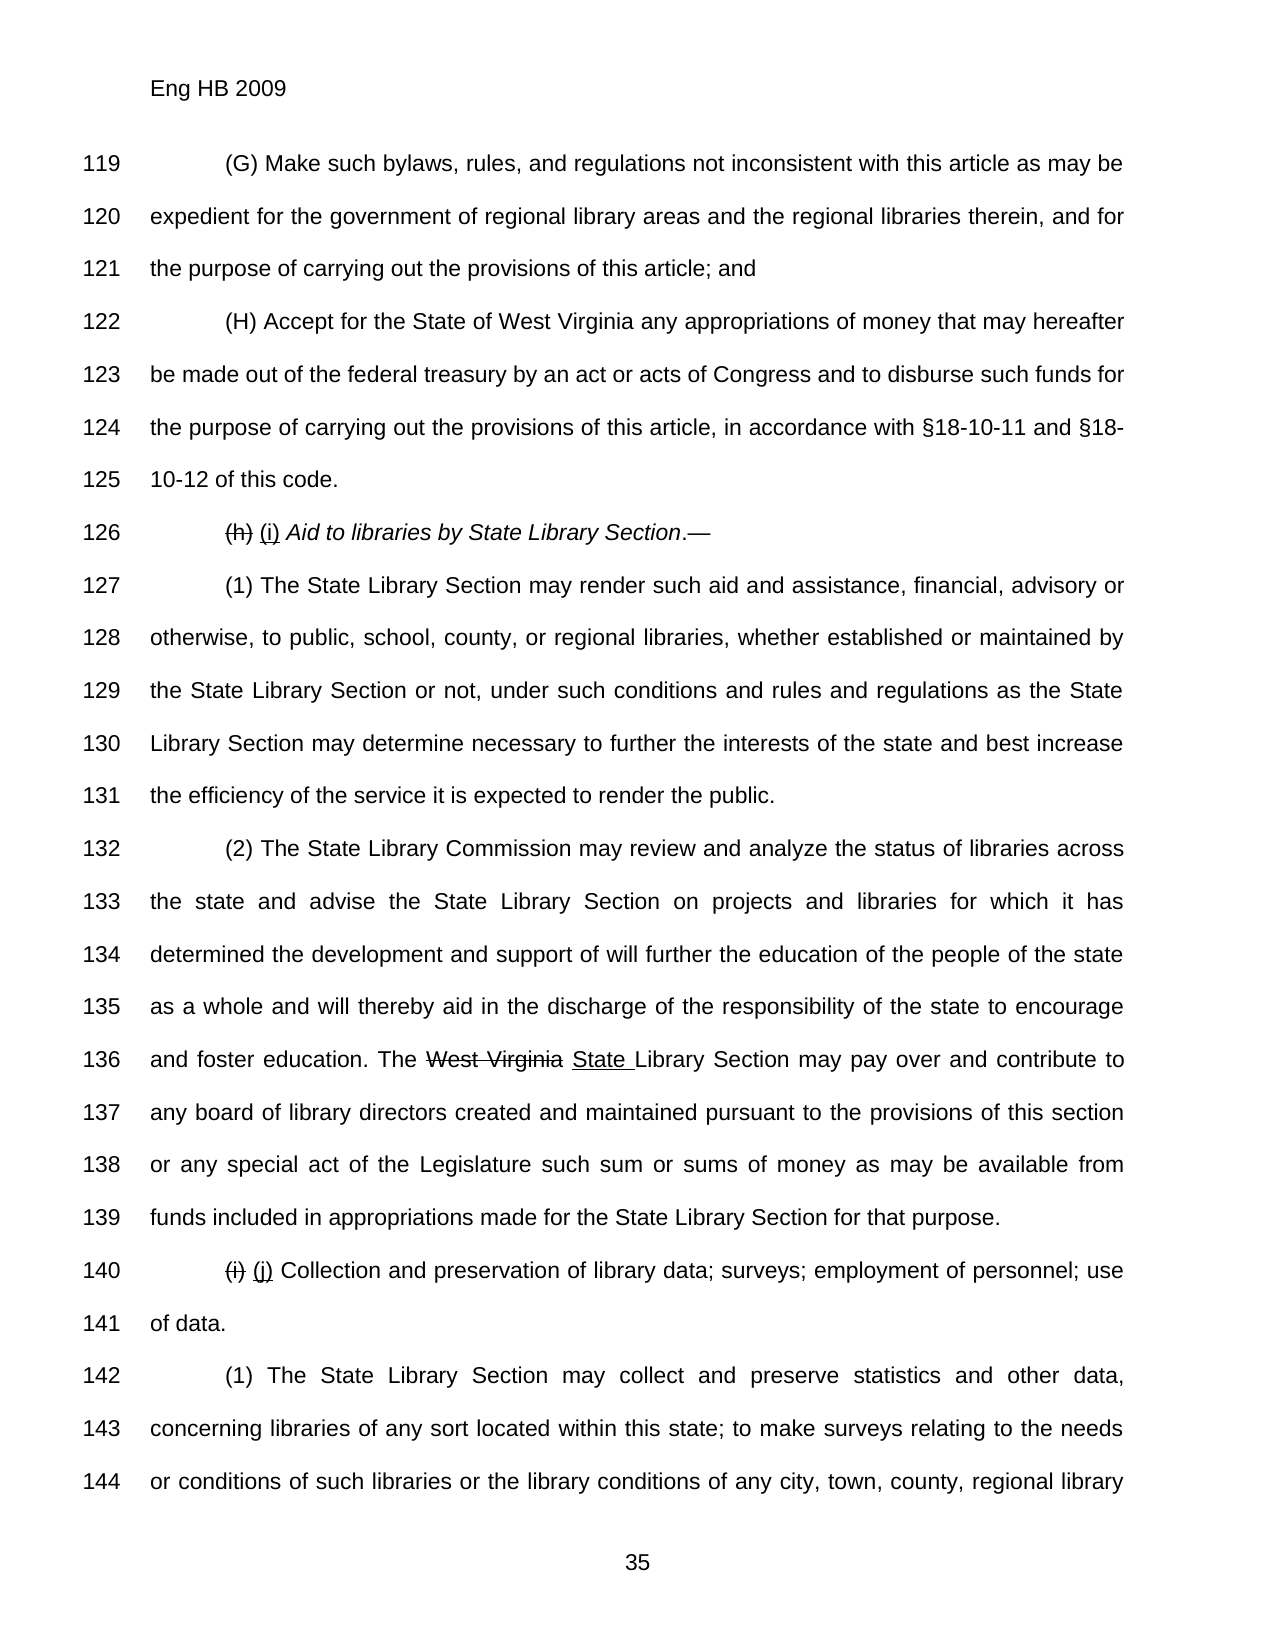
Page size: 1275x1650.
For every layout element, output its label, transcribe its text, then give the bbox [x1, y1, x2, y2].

text (h) (i) Aid to libraries by State Library Section.— [150, 519, 1125, 545]
text (G) Make such bylaws, rules, and regulations not inconsistent with this article as may be expedient for the government of regional library areas and the regional libraries therein, and for the purpose of carrying out the provisions of this article; and [150, 150, 1125, 282]
text (2) The State Library Commission may review and analyze the status of libraries across the state and advise the State Library Section on projects and libraries for which it has determined the development and support of will further the education of the people of the state as a whole and will thereby aid in the discharge of the responsibility of the state to encourage and foster education. The West Virginia State Library Section may pay over and contribute to any board of library directors created and maintained pursuant to the provisions of this section or any special act of the Legislature such sum or sums of money as may be available from funds included in appropriations made for the State Library Section for that purpose. [150, 835, 1125, 1231]
text (i) (j) Collection and preservation of library data; surveys; employment of personnel; use of data. [150, 1257, 1125, 1336]
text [150, 1362, 1125, 1494]
text (H) Accept for the State of West Virginia any appropriations of money that may hereafter be made out of the federal treasury by an act or acts of Congress and to disburse such funds for the purpose of carrying out the provisions of this article, in accordance with §18-10-11 and §18-10-12 of this code. [150, 308, 1125, 493]
text (1) The State Library Section may render such aid and assistance, financial, advisory or otherwise, to public, school, county, or regional libraries, whether established or maintained by the State Library Section or not, under such conditions and rules and regulations as the State Library Section may determine necessary to further the interests of the state and best increase the efficiency of the service it is expected to render the public. [150, 572, 1125, 809]
